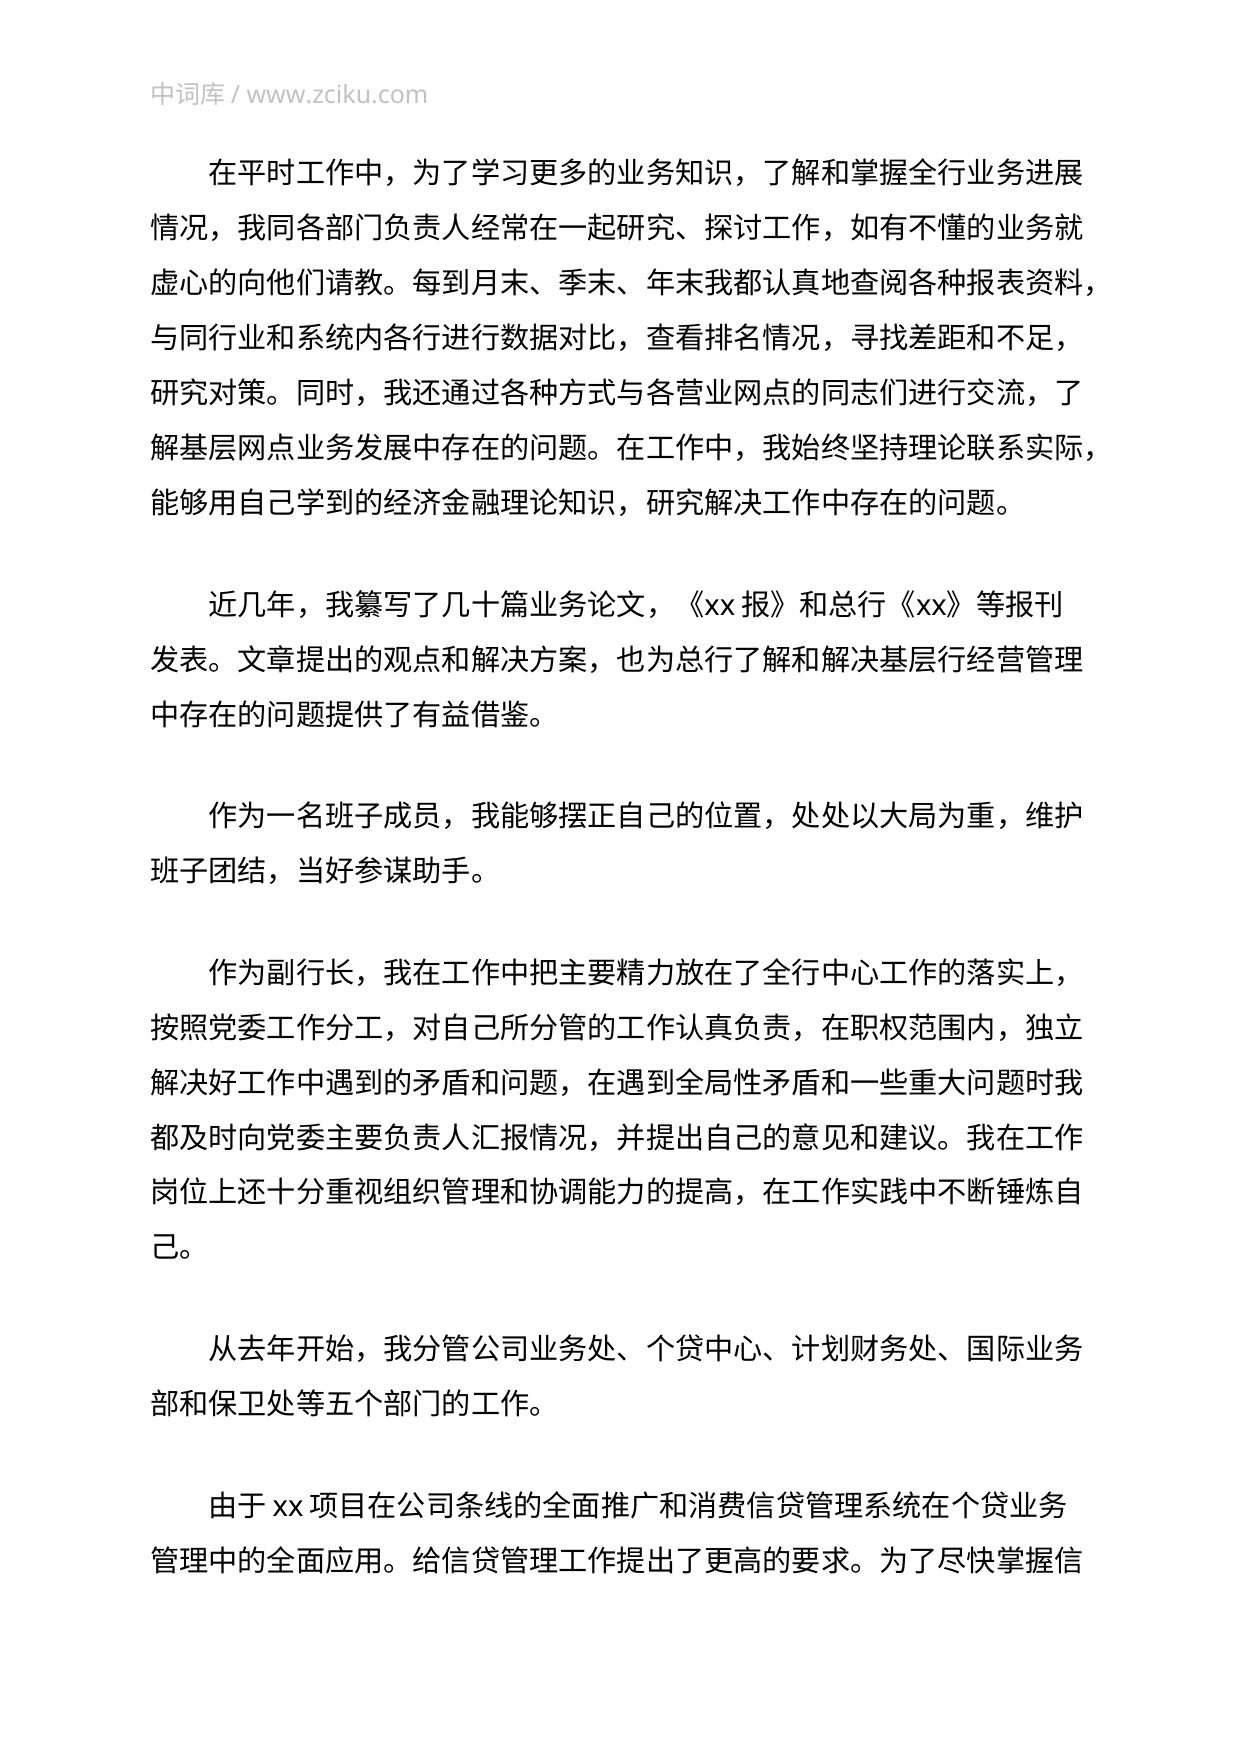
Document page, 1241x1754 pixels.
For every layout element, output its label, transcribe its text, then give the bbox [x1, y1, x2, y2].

text 从去年开始，我分管公司业务处、个贷中心、计划财务处、国际业务部和保卫处等五个部门的工作。 [150, 1326, 1090, 1423]
text 在平时工作中，为了学习更多的业务知识，了解和掌握全行业务进展情况，我同各部门负责人经常在一起研究、探讨工作，如有不懂的业务就虚心的向他们请教。每到月末、季末、年末我都认真地查阅各种报表资料，与同行业和系统内各行进行数据对比，查看排名情况，寻找差距和不足，研究对策。同时，我还通过各种方式与各营业网点的同志们进行交流，了解基层网点业务发展中存在的问题。在工作中，我始终坚持理论联系实际，能够用自己学到的经济金融理论知识，研究解决工作中存在的问题。 [150, 150, 1090, 522]
text 作为一名班子成员，我能够摆正自己的位置，处处以大局为重，维护班子团结，当好参谋助手。 [150, 793, 1090, 890]
text 作为副行长，我在工作中把主要精力放在了全行中心工作的落实上，按照党委工作分工，对自己所分管的工作认真负责，在职权范围内，独立解决好工作中遇到的矛盾和问题，在遇到全局性矛盾和一些重大问题时我都及时向党委主要负责人汇报情况，并提出自己的意见和建议。我在工作岗位上还十分重视组织管理和协调能力的提高，在工作实践中不断锤炼自己。 [150, 949, 1090, 1266]
text 近几年，我纂写了几十篇业务论文，《xx报》和总行《xx》等报刊发表。文章提出的观点和解决方案，也为总行了解和解决基层行经营管理中存在的问题提供了有益借鉴。 [150, 581, 1090, 733]
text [150, 1482, 1090, 1580]
